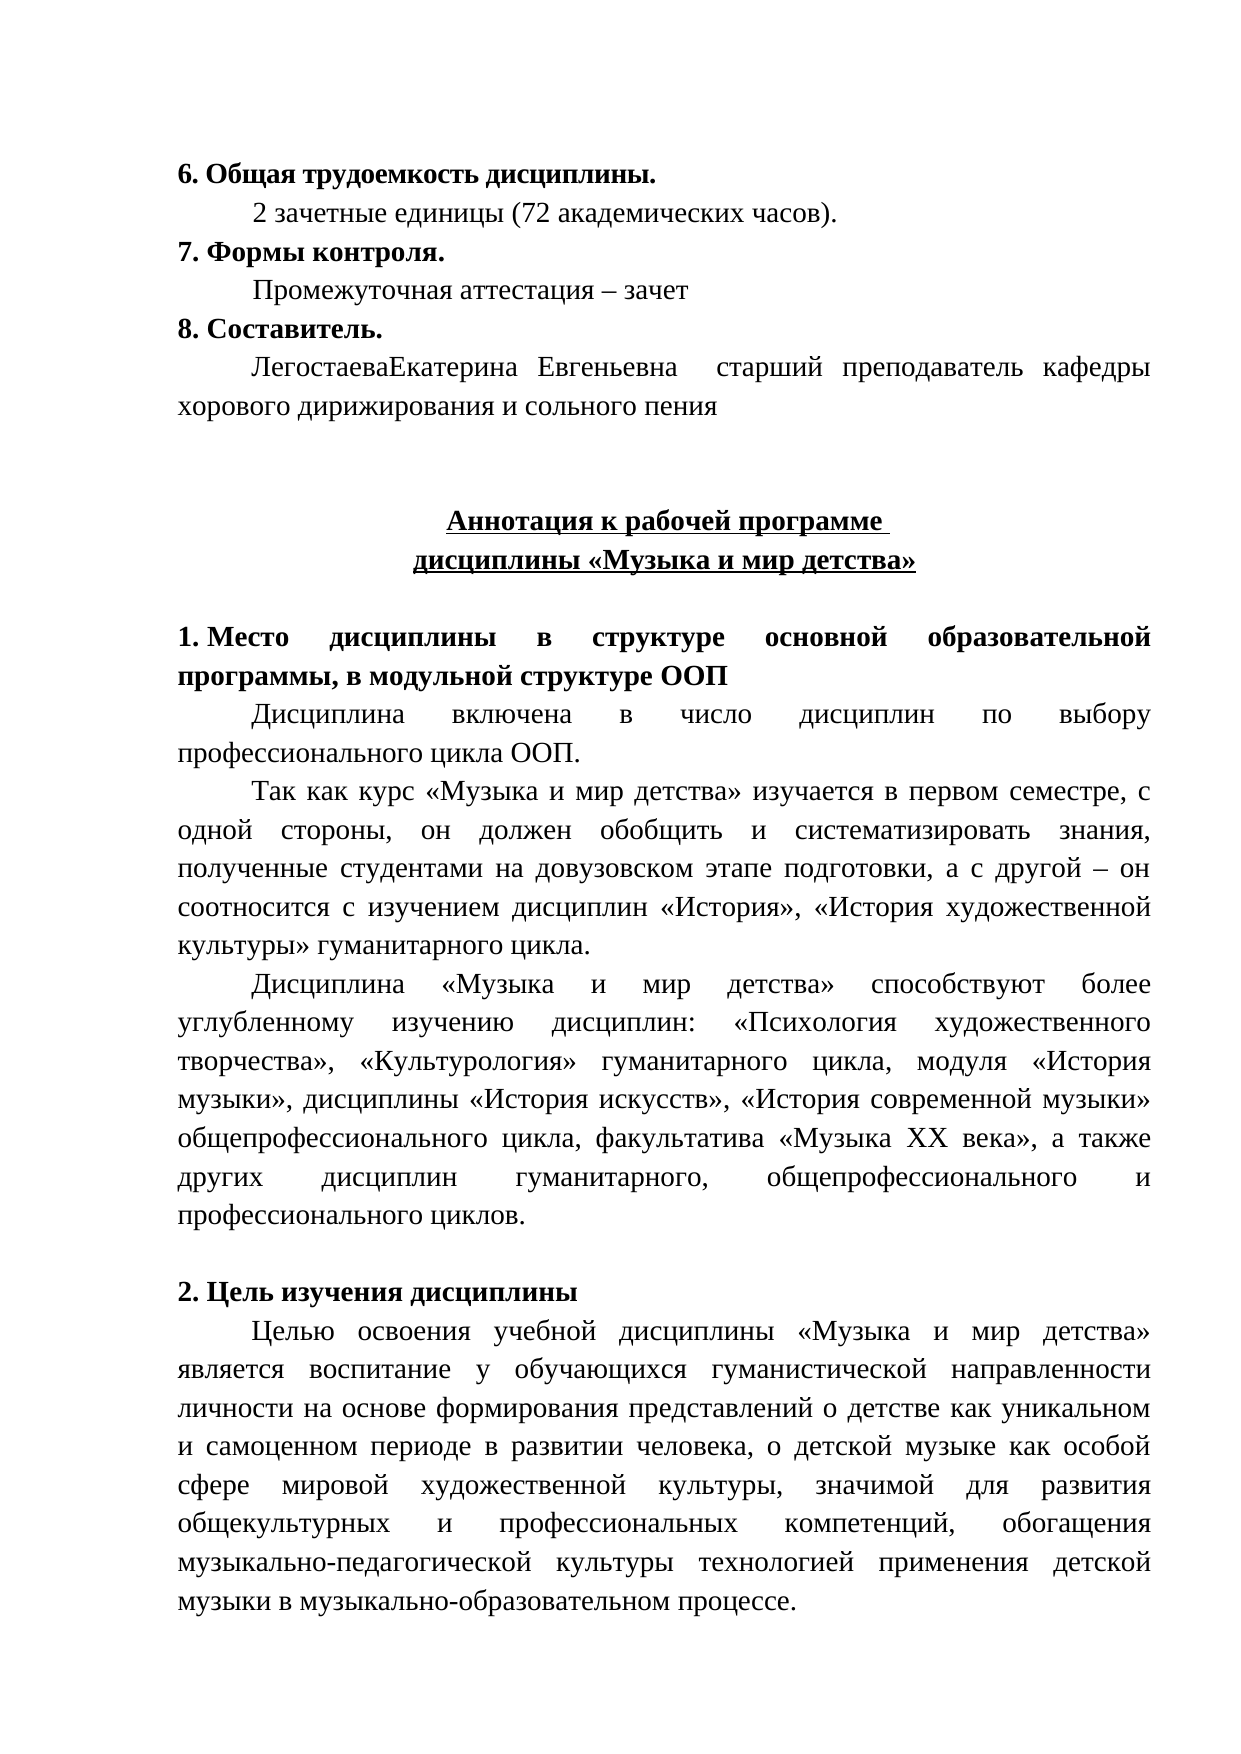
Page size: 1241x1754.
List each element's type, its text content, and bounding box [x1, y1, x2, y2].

list Так как курс «Музыка и мир детства» изучается в первом семестре, с одной стороны, он должен обобщить и систематизировать знания, полученные студентами на довузовском этапе подготовки, а с другой – он соотносится с изучением дисциплин «История», «История художественной культуры» гуманитарного цикла. [177, 773, 1152, 961]
text дисциплины «Музыка и мир детства» [177, 542, 1152, 576]
text 8. Составитель. [177, 311, 1152, 344]
text 2 зачетные единицы (72 академических часов). [177, 195, 1152, 229]
text Целью освоения учебной дисциплины «Музыка и мир детства» является воспитание у обучающихся гуманистической направленности личности на основе формирования представлений о детстве как уникальном и самоценном периоде в развитии человека, о детской музыке как особой сфере мировой художественной культуры, значимой для развития общекультурных и профессиональных компетенций, обогащения музыкально-педагогической культуры технологией применения детской музыки в музыкально-образовательном процессе. [177, 1313, 1152, 1616]
text ЛегостаеваЕкатерина Евгеньевна старший преподаватель кафедры хорового дирижирования и сольного пения [177, 349, 1152, 421]
list Дисциплина включена в число дисциплин по выбору профессионального цикла ООП. [177, 696, 1152, 768]
list Место дисциплины в структуре основной образовательной программы, в модульной структуре ООП [177, 619, 1152, 691]
text 2. Цель изучения дисциплины [177, 1274, 1152, 1308]
text 7. Формы контроля. [177, 234, 1152, 267]
text 6. Общая трудоемкость дисциплины. [177, 157, 1152, 190]
text Аннотация к рабочей программе [177, 503, 1152, 537]
list Дисциплина «Музыка и мир детства» способствуют более углубленному изучению дисциплин: «Психология художественного творчества», «Культурология» гуманитарного цикла, модуля «История музыки», дисциплины «История искусств», «История современной музыки» общепрофессионального цикла, факультатива «Музыка XX века», а также других дисциплин гуманитарного, общепрофессионального и профессионального циклов. [177, 966, 1152, 1231]
text Промежуточная аттестация – зачет [177, 272, 1152, 306]
